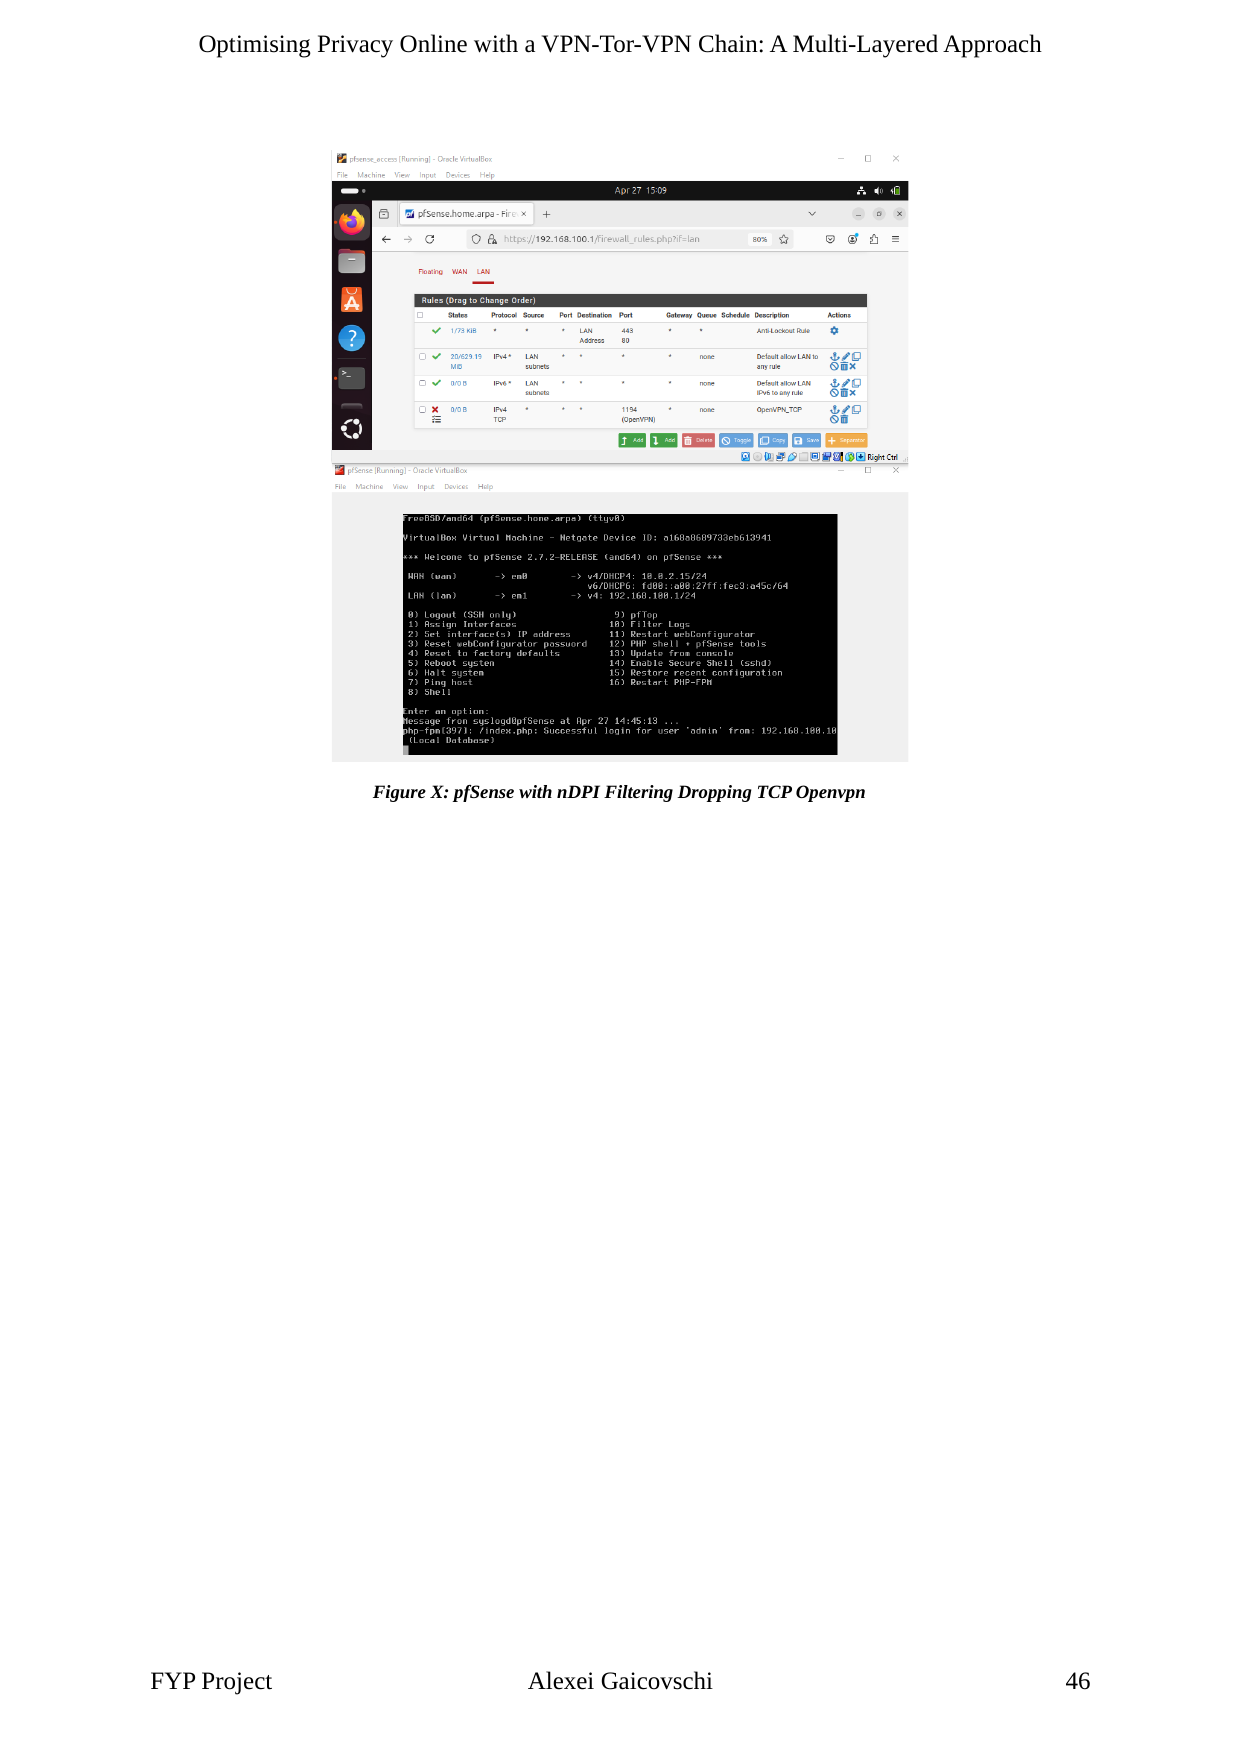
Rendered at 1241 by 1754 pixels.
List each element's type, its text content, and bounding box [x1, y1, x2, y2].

picture [331, 150, 909, 762]
text Figure X: pfSense with nDPI Filtering Dropping TCP Openvpn [150, 781, 1090, 802]
